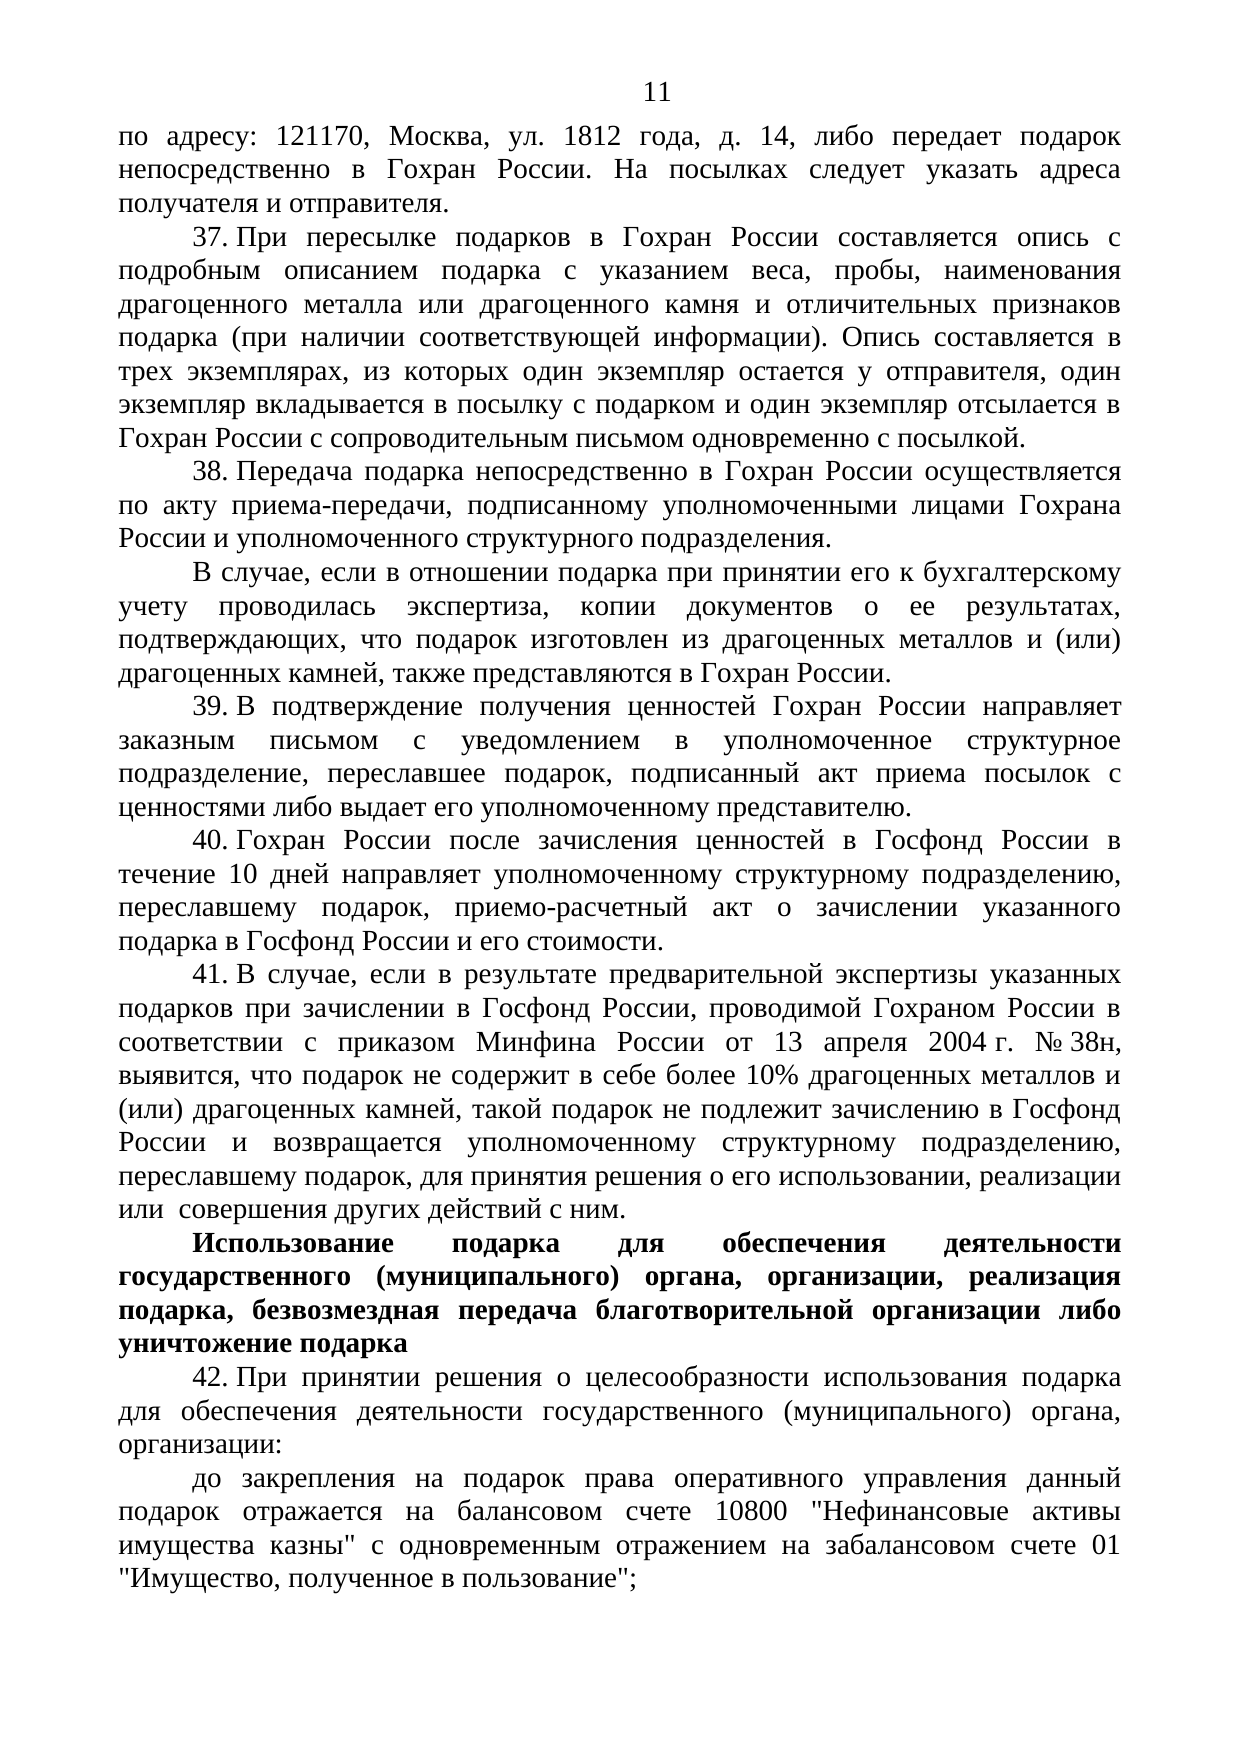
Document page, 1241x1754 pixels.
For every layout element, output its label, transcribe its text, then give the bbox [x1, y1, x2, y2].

text Использование подарка для обеспечения деятельности государственного (муниципального) органа, организации, реализация подарка, безвозмездная передача благотворительной организации либо уничтожение подарка [118, 1225, 1122, 1359]
list 42. При принятии решения о целесообразности использования подарка для обеспечения деятельности государственного (муниципального) органа, организации: [118, 1359, 1122, 1460]
text В случае, если в отношении подарка при принятии его к бухгалтерскому учету проводилась экспертиза, копии документов о ее результатах, подтверждающих, что подарок изготовлен из драгоценных металлов и (или) драгоценных камней, также представляются в Гохран России. [118, 554, 1122, 688]
text 41. В случае, если в результате предварительной экспертизы указанных подарков при зачислении в Госфонд России, проводимой Гохраном России в соответствии с приказом Минфина России от 13 апреля 2004 г. № 38н, выявится, что подарок не содержит в себе более 10% драгоценных металлов и (или) драгоценных камней, такой подарок не подлежит зачислению в Госфонд России и возвращается уполномоченному структурному подразделению, переславшему подарок, для принятия решения о его использовании, реализации или совершения других действий с ним. [118, 957, 1122, 1225]
list до закрепления на подарок права оперативного управления данный подарок отражается на балансовом счете 10800 "Нефинансовые активы имущества казны" с одновременным отражением на забалансовом счете 01 "Имущество, полученное в пользование"; [118, 1460, 1122, 1594]
text 37. При пересылке подарков в Гохран России составляется опись с подробным описанием подарка с указанием веса, пробы, наименования драгоценного металла или драгоценного камня и отличительных признаков подарка (при наличии соответствующей информации). Опись составляется в трех экземплярах, из которых один экземпляр остается у отправителя, один экземпляр вкладывается в посылку с подарком и один экземпляр отсылается в Гохран России с сопроводительным письмом одновременно с посылкой. [118, 219, 1122, 453]
text 39. В подтверждение получения ценностей Гохран России направляет заказным письмом с уведомлением в уполномоченное структурное подразделение, переславшее подарок, подписанный акт приема посылок с ценностями либо выдает его уполномоченному представителю. [118, 688, 1122, 822]
text 38. Передача подарка непосредственно в Гохран России осуществляется по акту приема-передачи, подписанному уполномоченными лицами Гохрана России и уполномоченного структурного подразделения. [118, 453, 1122, 554]
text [118, 118, 1122, 219]
text 40. Гохран России после зачисления ценностей в Госфонд России в течение 10 дней направляет уполномоченному структурному подразделению, переславшему подарок, приемо-расчетный акт о зачислении указанного подарка в Госфонд России и его стоимости. [118, 822, 1122, 957]
